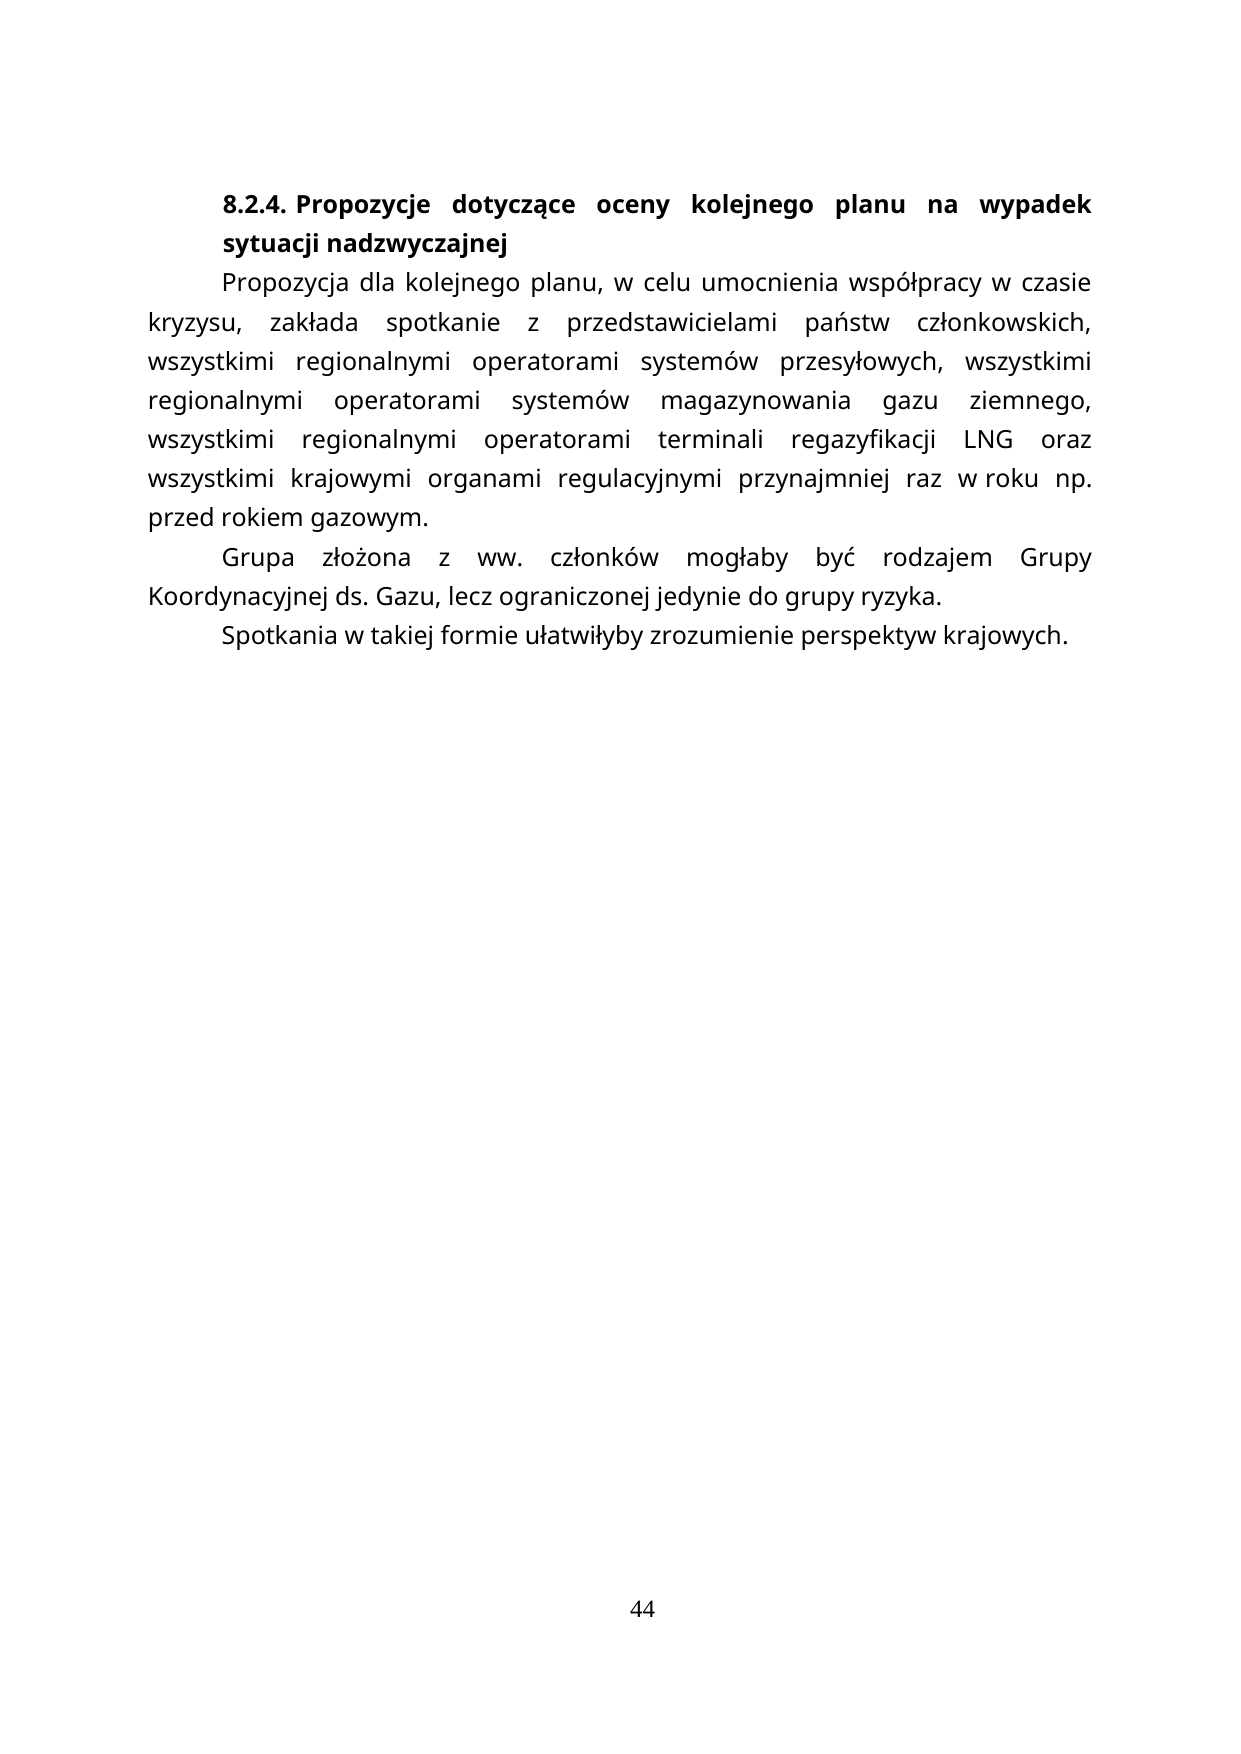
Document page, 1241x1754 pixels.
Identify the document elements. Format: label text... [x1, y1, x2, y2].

text Spotkania w takiej formie ułatwiłyby zrozumienie perspektyw krajowych. [148, 618, 1093, 652]
text Propozycja dla kolejnego planu, w celu umocnienia współpracy w czasie kryzysu, zakłada spotkanie z przedstawicielami państw członkowskich, wszystkimi regionalnymi operatorami systemów przesyłowych, wszystkimi regionalnymi operatorami systemów magazynowania gazu ziemnego, wszystkimi regionalnymi operatorami terminali regazyfikacji LNG oraz wszystkimi krajowymi organami regulacyjnymi przynajmniej raz w roku np. przed rokiem gazowym. [148, 265, 1093, 534]
text Grupa złożona z ww. członków mogłaby być rodzajem Grupy Koordynacyjnej ds. Gazu, lecz ograniczonej jedynie do grupy ryzyka. [148, 539, 1093, 612]
subtitle 8.2.4. Propozycje dotyczące oceny kolejnego planu na wypadek sytuacji nadzwyczajnej [223, 187, 1093, 260]
